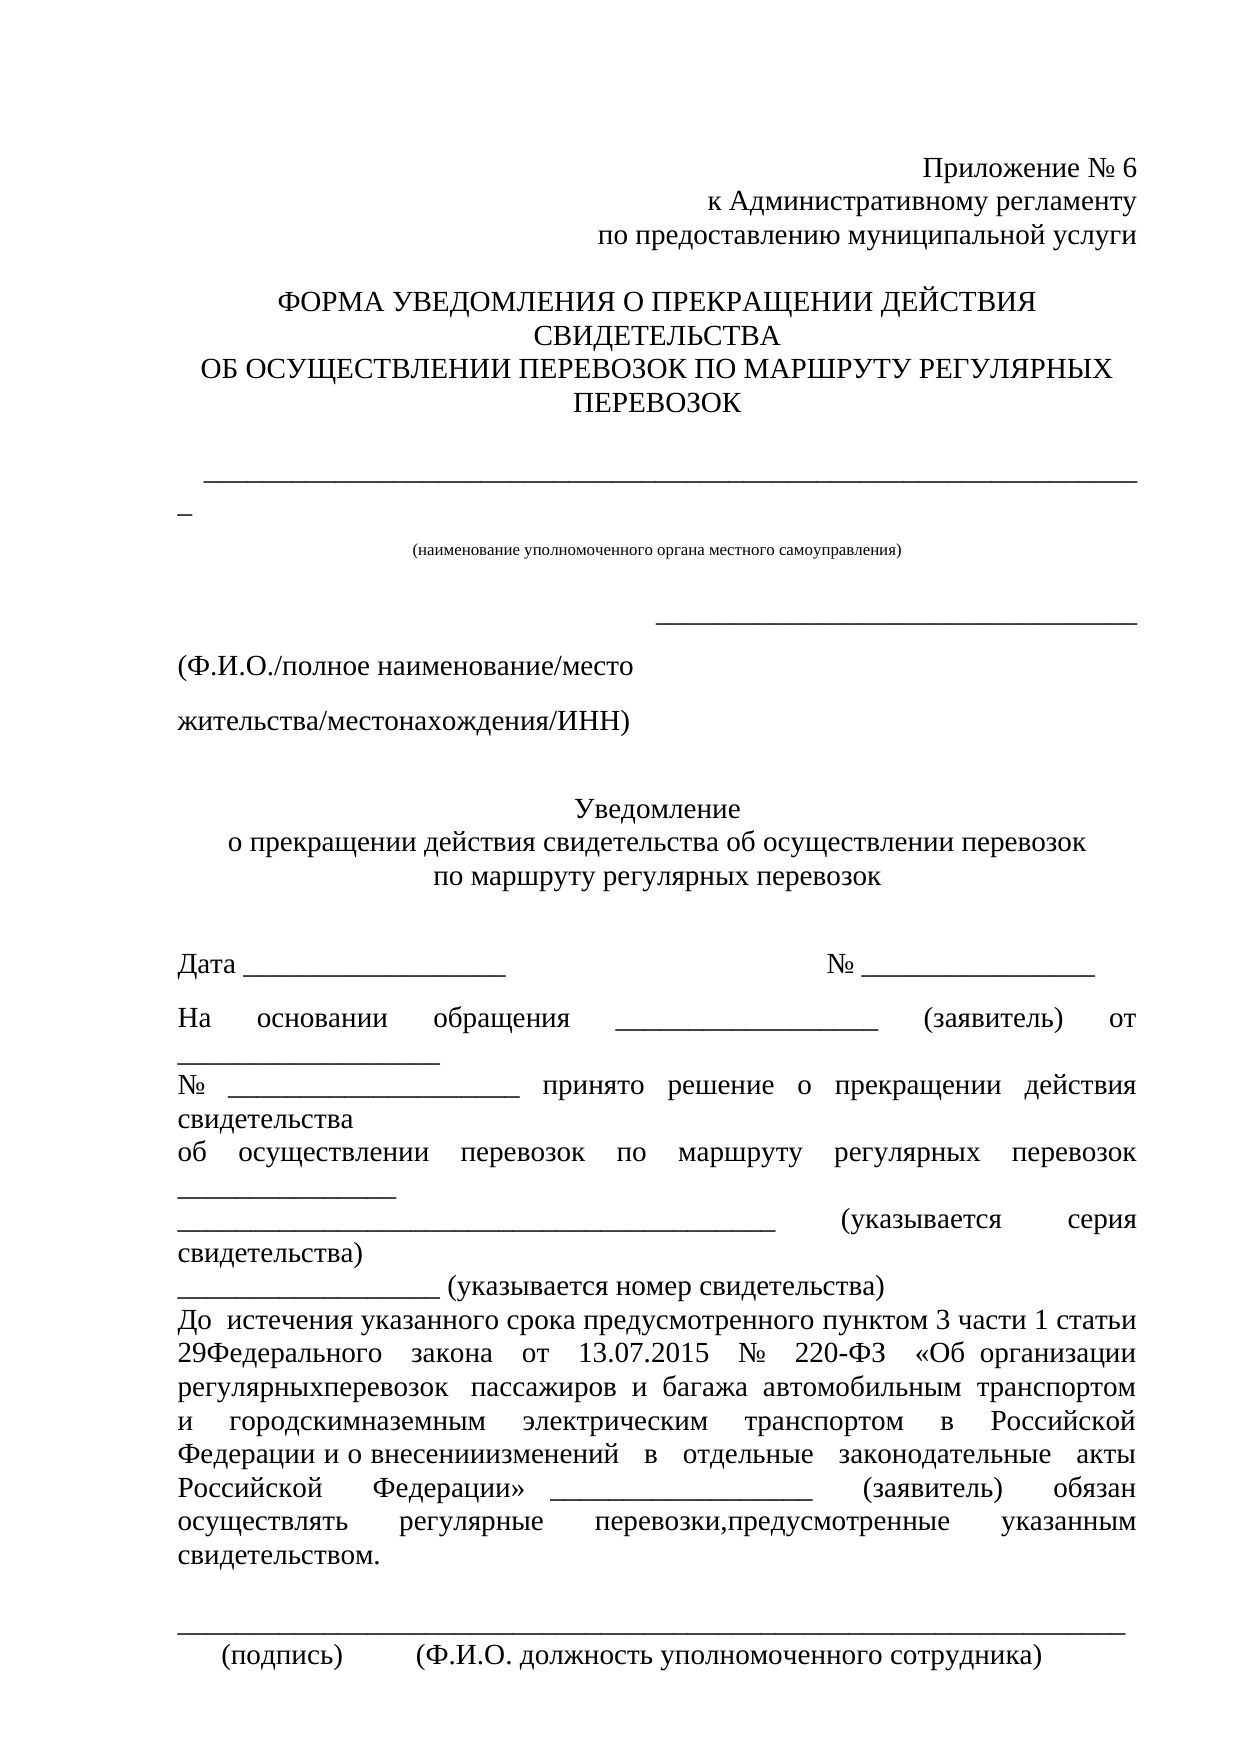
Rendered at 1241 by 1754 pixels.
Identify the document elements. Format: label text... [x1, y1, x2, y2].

text _________________________________________________________________ [177, 1604, 1137, 1637]
text к Административному регламенту [177, 183, 1137, 217]
text __________________ (указывается номер свидетельства) [177, 1268, 1137, 1302]
text Приложение № 6 [177, 150, 1137, 183]
text ОБ ОСУЩЕСТВЛЕНИИ ПЕРЕВОЗОК ПО МАРШРУТУ РЕГУЛЯРНЫХ ПЕРЕВОЗОК [177, 351, 1137, 418]
text по предоставлению муниципальной услуги [177, 217, 1137, 251]
text _________________________________________ (указывается серия свидетельства) [177, 1201, 1137, 1268]
text До истечения указанного срока предусмотренного пунктом 3 части 1 статьи 29Федерального закона от 13.07.2015 № 220-ФЗ «Об организации регулярныхперевозок пассажиров и багажа автомобильным транспортом и городскимназемным электрическим транспортом в Российской Федерации и о внесенииизменений в отдельные законодательные акты Российской Федерации» __________________ (заявитель) обязан осуществлять регулярные перевозки,предусмотренные указанным свидетельством. [177, 1302, 1137, 1570]
text по маршруту регулярных перевозок [177, 858, 1137, 891]
text На основании обращения __________________ (заявитель) от __________________ [177, 1000, 1137, 1067]
text Уведомление [177, 791, 1137, 824]
text _________________________________________________________________ [177, 452, 1137, 519]
text о прекращении действия свидетельства об осуществлении перевозок [177, 824, 1137, 858]
text жительства/местонахождения/ИНН) [177, 703, 1137, 736]
text ФОРМА УВЕДОМЛЕНИЯ О ПРЕКРАЩЕНИИ ДЕЙСТВИЯ СВИДЕТЕЛЬСТВА [177, 284, 1137, 351]
text (Ф.И.О./полное наименование/место [177, 648, 1137, 682]
text (подпись) (Ф.И.О. должность уполномоченного сотрудника) [177, 1637, 1137, 1671]
text Дата __________________ № ________________ [177, 946, 1137, 979]
text _________________________________ [177, 594, 1137, 628]
text № ____________________ принято решение о прекращении действия свидетельства [177, 1067, 1137, 1134]
text (наименование уполномоченного органа местного самоуправления) [177, 540, 1137, 573]
text об осуществлении перевозок по маршруту регулярных перевозок _______________ [177, 1134, 1137, 1201]
